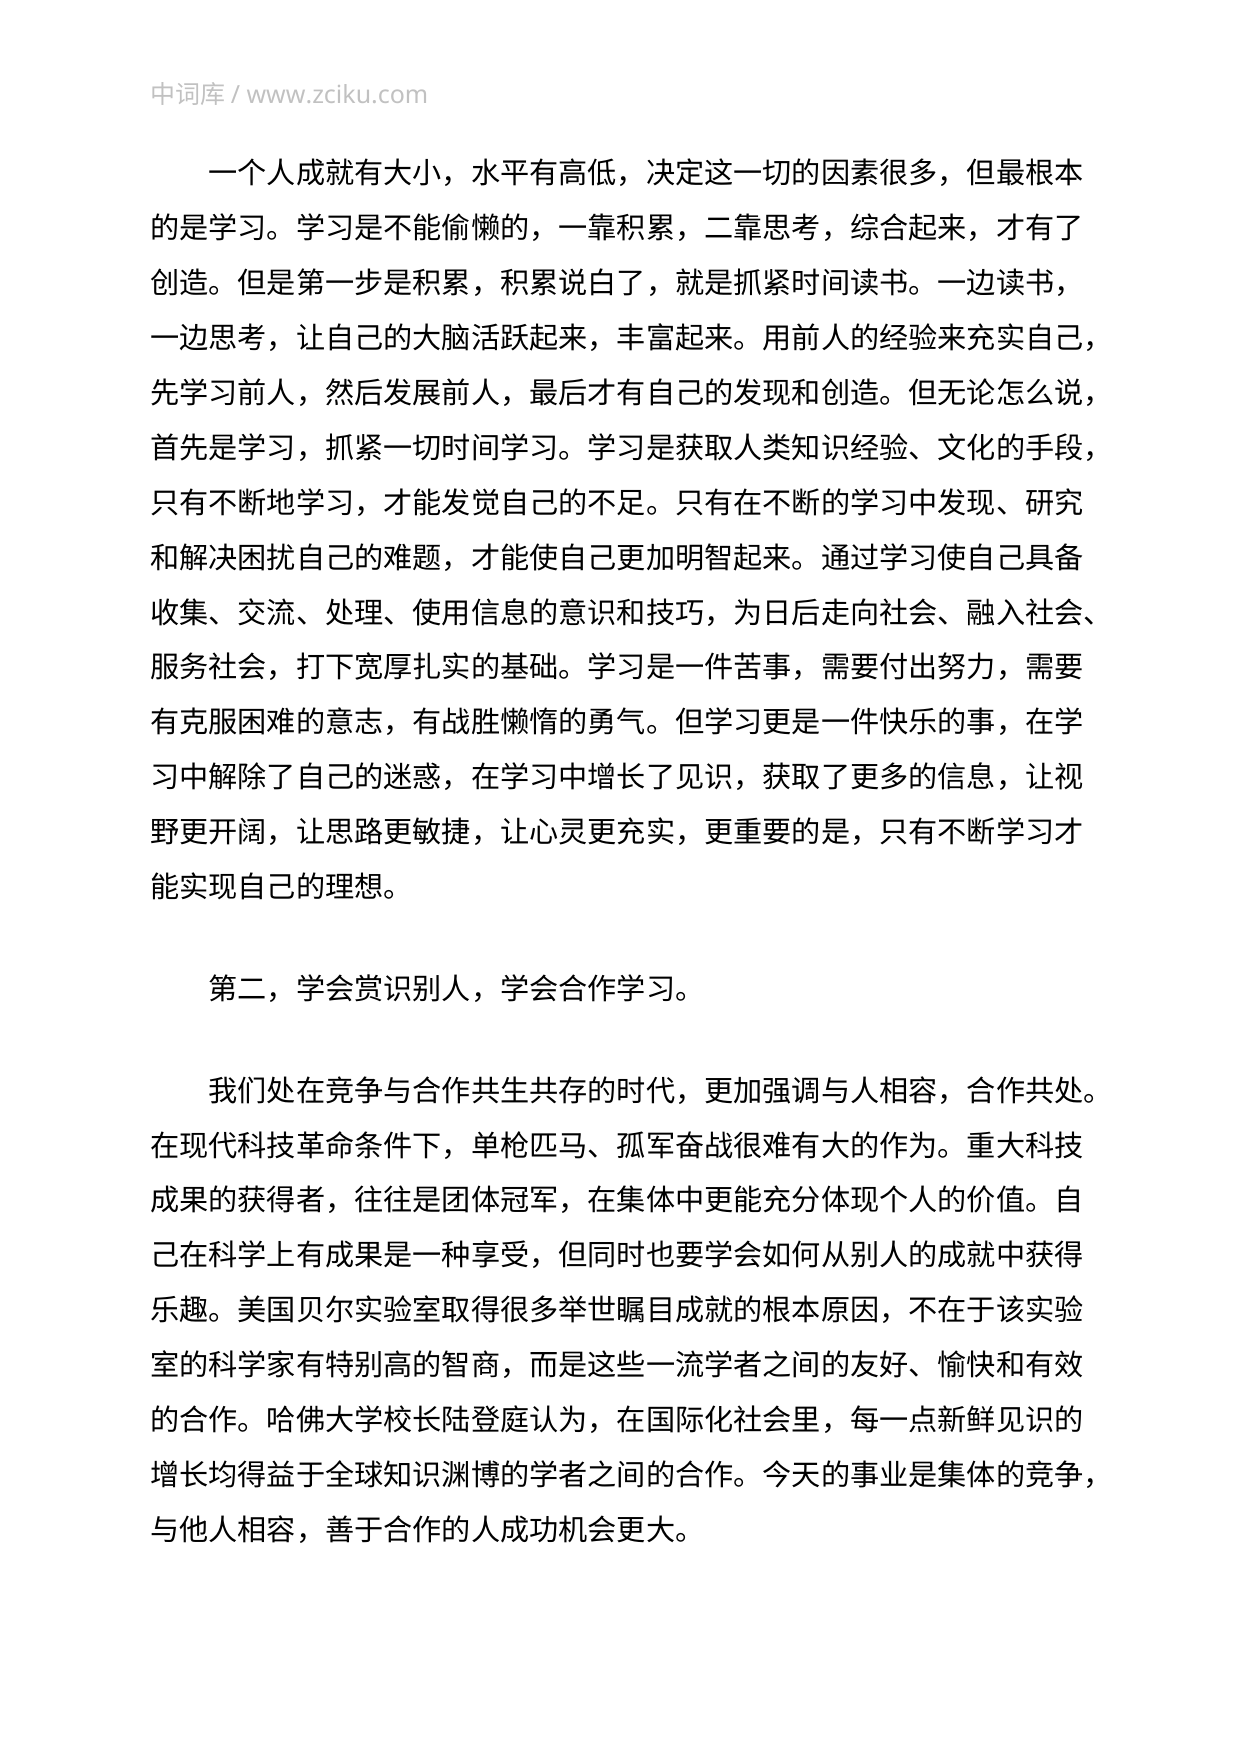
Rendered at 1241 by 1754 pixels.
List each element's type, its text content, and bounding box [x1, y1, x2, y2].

text 第二，学会赏识别人，学会合作学习。 [150, 965, 1090, 1008]
text 我们处在竞争与合作共生共存的时代，更加强调与人相容，合作共处。在现代科技革命条件下，单枪匹马、孤军奋战很难有大的作为。重大科技成果的获得者，往往是团体冠军，在集体中更能充分体现个人的价值。自己在科学上有成果是一种享受，但同时也要学会如何从别人的成就中获得乐趣。美国贝尔实验室取得很多举世瞩目成就的根本原因，不在于该实验室的科学家有特别高的智商，而是这些一流学者之间的友好、愉快和有效的合作。哈佛大学校长陆登庭认为，在国际化社会里，每一点新鲜见识的增长均得益于全球知识渊博的学者之间的合作。今天的事业是集体的竞争，与他人相容，善于合作的人成功机会更大。 [150, 1067, 1090, 1549]
text 一个人成就有大小，水平有高低，决定这一切的因素很多，但最根本的是学习。学习是不能偷懒的，一靠积累，二靠思考，综合起来，才有了创造。但是第一步是积累，积累说白了，就是抓紧时间读书。一边读书，一边思考，让自己的大脑活跃起来，丰富起来。用前人的经验来充实自己，先学习前人，然后发展前人，最后才有自己的发现和创造。但无论怎么说，首先是学习，抓紧一切时间学习。学习是获取人类知识经验、文化的手段，只有不断地学习，才能发觉自己的不足。只有在不断的学习中发现、研究和解决困扰自己的难题，才能使自己更加明智起来。通过学习使自己具备收集、交流、处理、使用信息的意识和技巧，为日后走向社会、融入社会、服务社会，打下宽厚扎实的基础。学习是一件苦事，需要付出努力，需要有克服困难的意志，有战胜懒惰的勇气。但学习更是一件快乐的事，在学习中解除了自己的迷惑，在学习中增长了见识，获取了更多的信息，让视野更开阔，让思路更敏捷，让心灵更充实，更重要的是，只有不断学习才能实现自己的理想。 [150, 150, 1090, 906]
